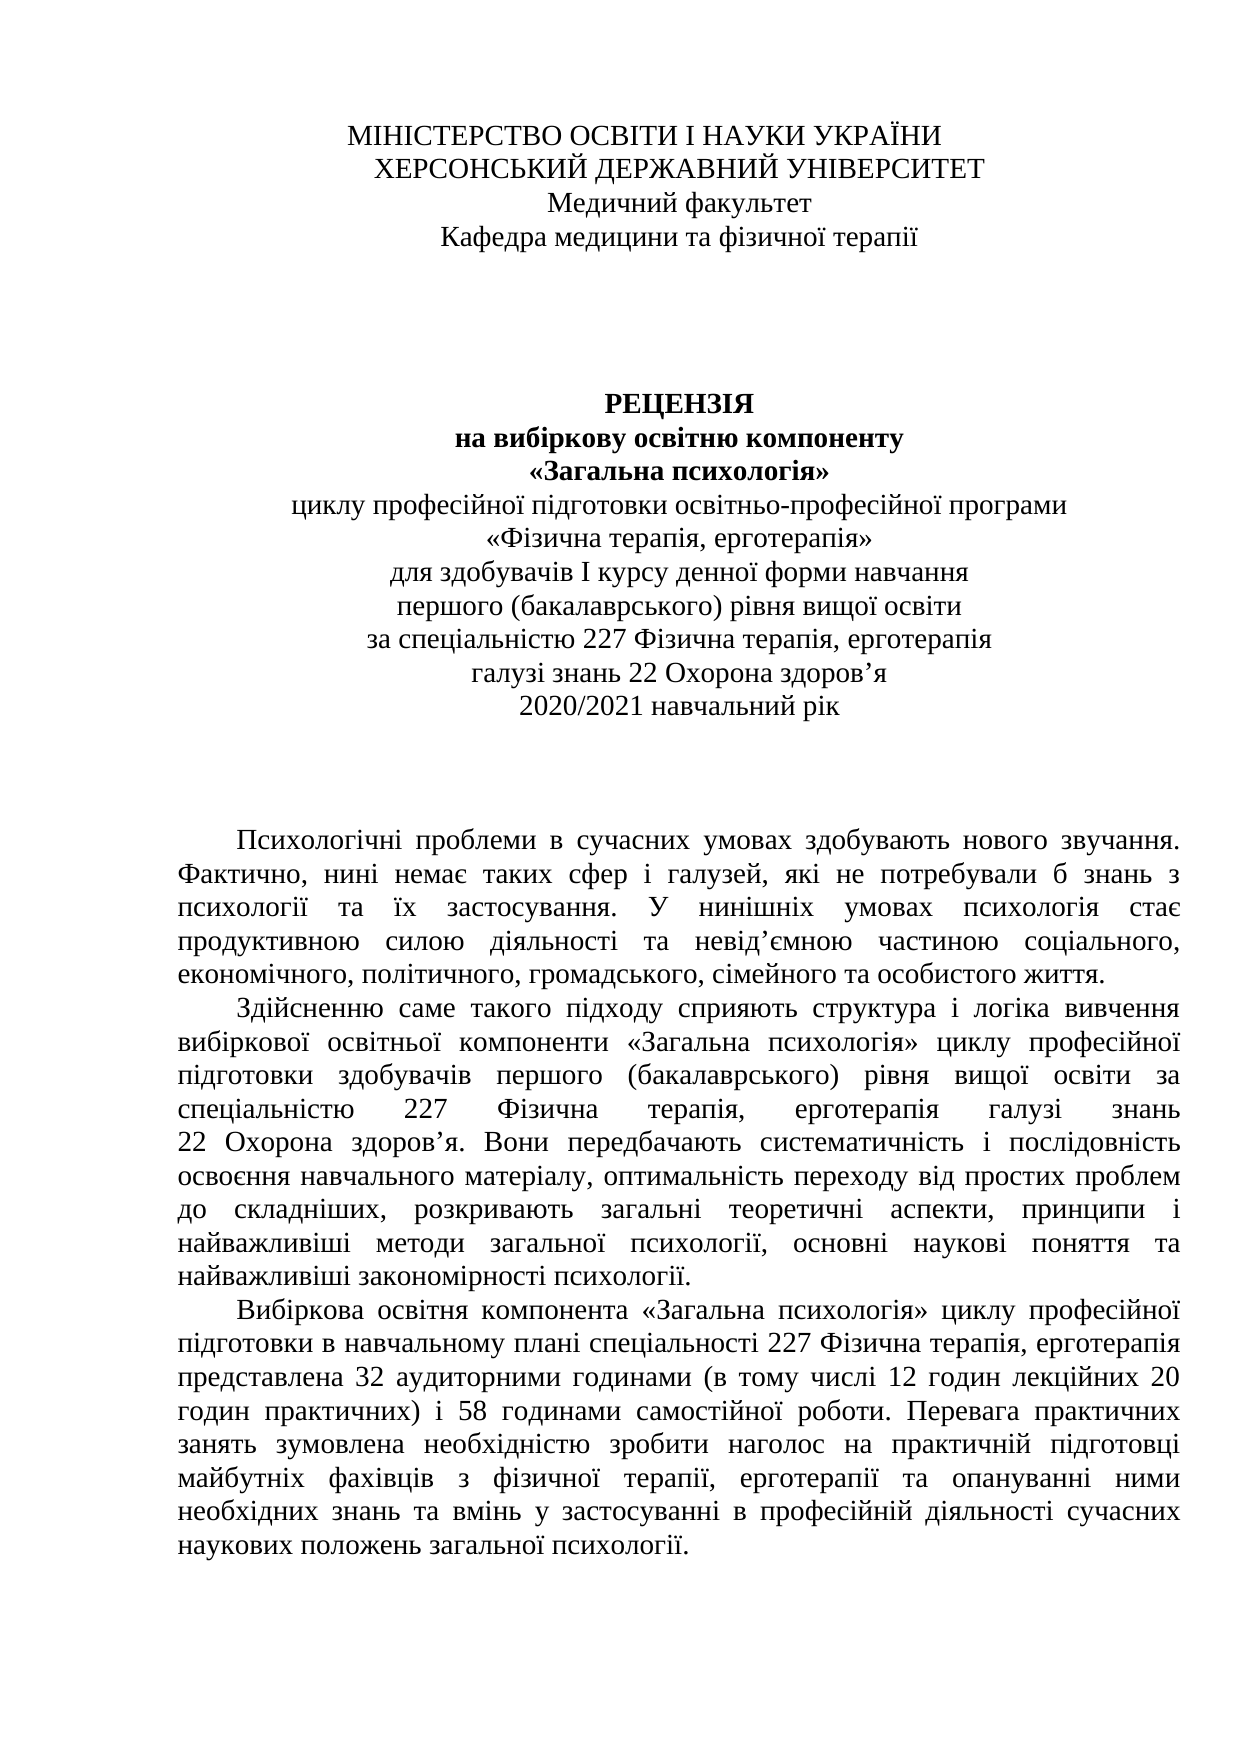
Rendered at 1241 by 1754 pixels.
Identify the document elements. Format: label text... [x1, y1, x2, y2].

text для здобувачів І курсу денної форми навчання [177, 554, 1181, 588]
text «Фізична терапія, ерготерапія» [177, 521, 1181, 554]
text Кафедра медицини та фізичної терапії [177, 219, 1181, 252]
text першого (бакалаврського) рівня вищої освіти [177, 588, 1181, 621]
text Рецензія [177, 386, 1181, 420]
text Вибіркова освітня компонента «Загальна психологія» циклу професійної підготовки в навчальному плані спеціальності 227 Фізична терапія, ерготерапія представлена 32 аудиторними годинами (в тому числі 12 годин лекційних 20 годин практичних) і 58 годинами самостійної роботи. Перевага практичних занять зумовлена необхідністю зробити наголос на практичній підготовці майбутніх фахівців з фізичної терапії, ерготерапії та опануванні ними необхідних знань та вмінь у застосуванні в професійній діяльності сучасних наукових положень загальної психології. [177, 1292, 1181, 1560]
text за спеціальністю 227 Фізична терапія, ерготерапія [177, 621, 1181, 655]
text на вибіркову освітню компоненту [177, 420, 1181, 453]
text Здійсненню саме такого підходу сприяють структура і логіка вивчення вибіркової освітньої компоненти «Загальна психологія» циклу професійної підготовки здобувачів першого (бакалаврського) рівня вищої освіти за спеціальністю 227 Фізична терапія, ерготерапія галузі знань 22 Охорона здоров’я. Вони передбачають систематичність і послідовність освоєння навчального матеріалу, оптимальність переходу від простих проблем до складніших, розкривають загальні теоретичні аспекти, принципи і найважливіші методи загальної психології, основні наукові поняття та найважливіші закономірності психології. [177, 990, 1181, 1292]
text Міністерство освіти і науки України [177, 118, 1181, 152]
text галузі знань 22 Охорона здоров’я [177, 655, 1181, 688]
text циклу професійної підготовки освітньо-професійної програми [177, 487, 1181, 521]
text 2020/2021 навчальний рік [177, 688, 1181, 722]
text Медичний факультет [177, 185, 1181, 219]
text Херсонський державний університет [177, 152, 1181, 185]
text «Загальна психологія» [177, 453, 1181, 487]
text Психологічні проблеми в сучасних умовах здобувають нового звучання. Фактично, нині немає таких сфер і галузей, які не потребували б знань з психології та їх застосування. У нинішніх умовах психологія стає продуктивною силою діяльності та невід’ємною частиною соціального, економічного, політичного, громадського, сімейного та особистого життя. [177, 822, 1181, 990]
